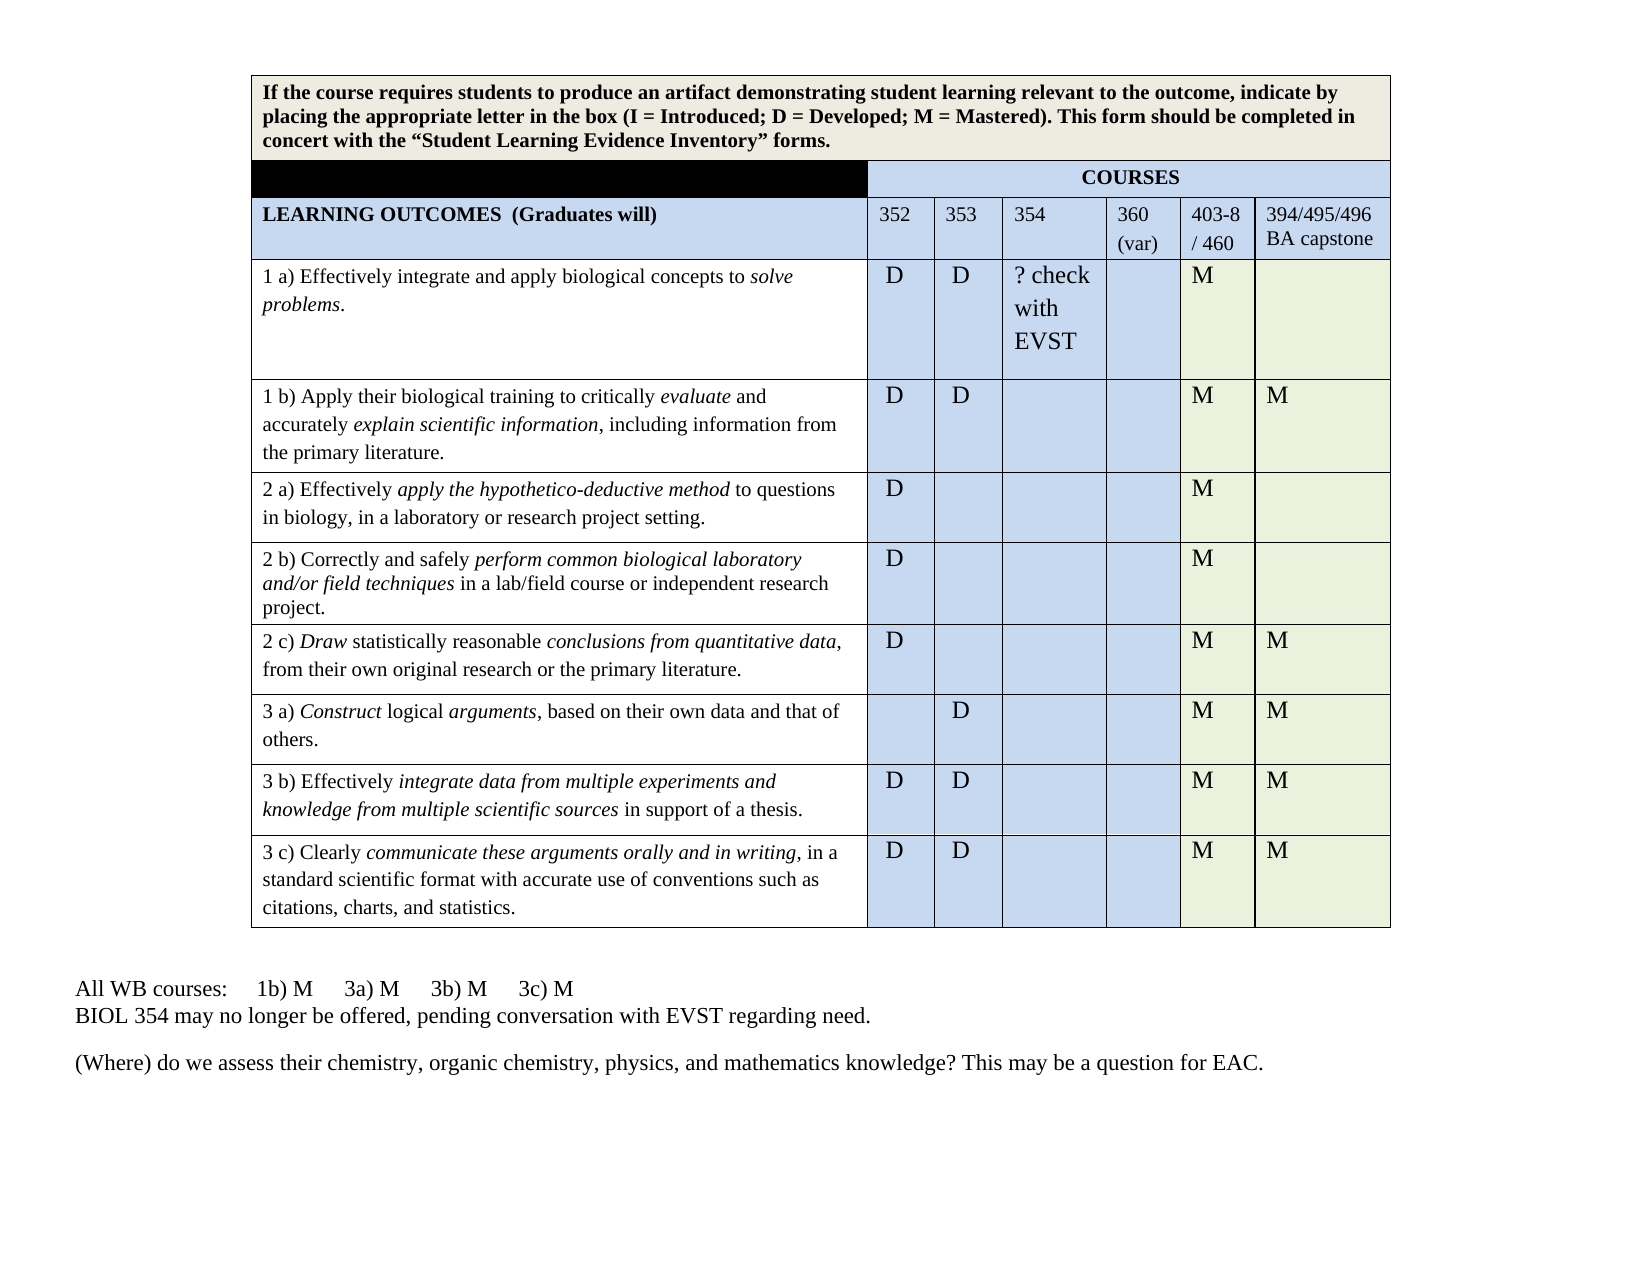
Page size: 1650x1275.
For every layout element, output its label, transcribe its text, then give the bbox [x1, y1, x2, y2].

table_cell D [868, 836, 934, 927]
table_cell [1256, 543, 1390, 624]
table_cell 3 a) Construct logical arguments, based on their own data and that of others. [252, 695, 867, 764]
table_cell [1003, 765, 1106, 834]
table_cell 2 a) Effectively apply the hypothetico-deductive method to questions in biology, in a laboratory or research project setting. [252, 473, 867, 542]
table_cell 2 b) Correctly and safely perform common biological laboratory and/or field techniques in a lab/field course or independent research project. [252, 543, 867, 624]
table_cell [1003, 625, 1106, 694]
table_cell D [868, 473, 934, 542]
table_cell 403-8 / 460 [1181, 198, 1254, 259]
table_cell [935, 473, 1002, 542]
text All WB courses: 1b) M 3a) M 3b) M 3c) M BIOL 354 may no longer be offered, pending conversation with EVST regarding need. [75, 975, 1567, 1028]
table_cell D [868, 260, 934, 379]
table_cell 354 [1003, 198, 1106, 259]
table_cell 353 [935, 198, 1002, 259]
table_cell [1107, 695, 1180, 764]
table_cell D [935, 380, 1002, 472]
table_cell [1107, 765, 1180, 834]
table_cell M [1181, 543, 1254, 624]
table_cell D [935, 836, 1002, 927]
table_cell [1003, 380, 1106, 472]
table_cell [1256, 260, 1390, 379]
text (Where) do we assess their chemistry, organic chemistry, physics, and mathematics knowledge? This may be a question for EAC. [75, 1049, 1567, 1075]
table_cell [868, 695, 934, 764]
table_cell D [868, 625, 934, 694]
table_cell M [1256, 836, 1390, 927]
table_cell M [1256, 765, 1390, 834]
table_cell [1256, 473, 1390, 542]
table_cell [935, 625, 1002, 694]
table_cell D [935, 765, 1002, 834]
table_cell [252, 161, 867, 197]
table_cell [1107, 260, 1180, 379]
table_cell D [868, 380, 934, 472]
table_cell M [1256, 380, 1390, 472]
table_cell [1003, 473, 1106, 542]
table_cell M [1256, 625, 1390, 694]
table_cell [1107, 380, 1180, 472]
table_cell M [1181, 836, 1254, 927]
table_cell 2 c) Draw statistically reasonable conclusions from quantitative data, from their own original research or the primary literature. [252, 625, 867, 694]
table_cell 394/495/496 BA capstone [1256, 198, 1390, 259]
table_cell 360 (var) [1107, 198, 1180, 259]
table_cell 352 [868, 198, 934, 259]
table_cell D [935, 260, 1002, 379]
table_cell M [1181, 625, 1254, 694]
table_cell M [1181, 695, 1254, 764]
table_cell 3 b) Effectively integrate data from multiple experiments and knowledge from multiple scientific sources in support of a thesis. [252, 765, 867, 834]
table_cell [1107, 473, 1180, 542]
table_cell D [868, 765, 934, 834]
table_cell M [1181, 473, 1254, 542]
table_cell 1 b) Apply their biological training to critically evaluate and accurately explain scientific information, including information from the primary literature. [252, 380, 867, 472]
table_cell M [1181, 260, 1254, 379]
table_cell [1107, 836, 1180, 927]
table_cell ? check with EVST [1003, 260, 1106, 379]
table_cell [1003, 695, 1106, 764]
table_cell [1107, 625, 1180, 694]
table_cell 3 c) Clearly communicate these arguments orally and in writing, in a standard scientific format with accurate use of conventions such as citations, charts, and statistics. [252, 836, 867, 927]
table_cell D [935, 695, 1002, 764]
table_cell [935, 543, 1002, 624]
table_cell 1 a) Effectively integrate and apply biological concepts to solve problems. [252, 260, 867, 379]
table_cell D [868, 543, 934, 624]
table_cell M [1181, 765, 1254, 834]
table_cell [1003, 543, 1106, 624]
table_header If the course requires students to produce an artifact demonstrating student learning relevant to the outcome, indicate by placing the appropriate letter in the box (I = Introduced; D = Developed; M = Mastered). This form should be completed in concert with the “Student Learning Evidence Inventory” forms. [252, 76, 1390, 160]
table_cell [1107, 543, 1180, 624]
table_cell LEARNING OUTCOMES (Graduates will) [252, 198, 867, 259]
table_cell M [1181, 380, 1254, 472]
table_cell [1003, 836, 1106, 927]
table_cell M [1256, 695, 1390, 764]
table_cell COURSES [868, 161, 1390, 197]
